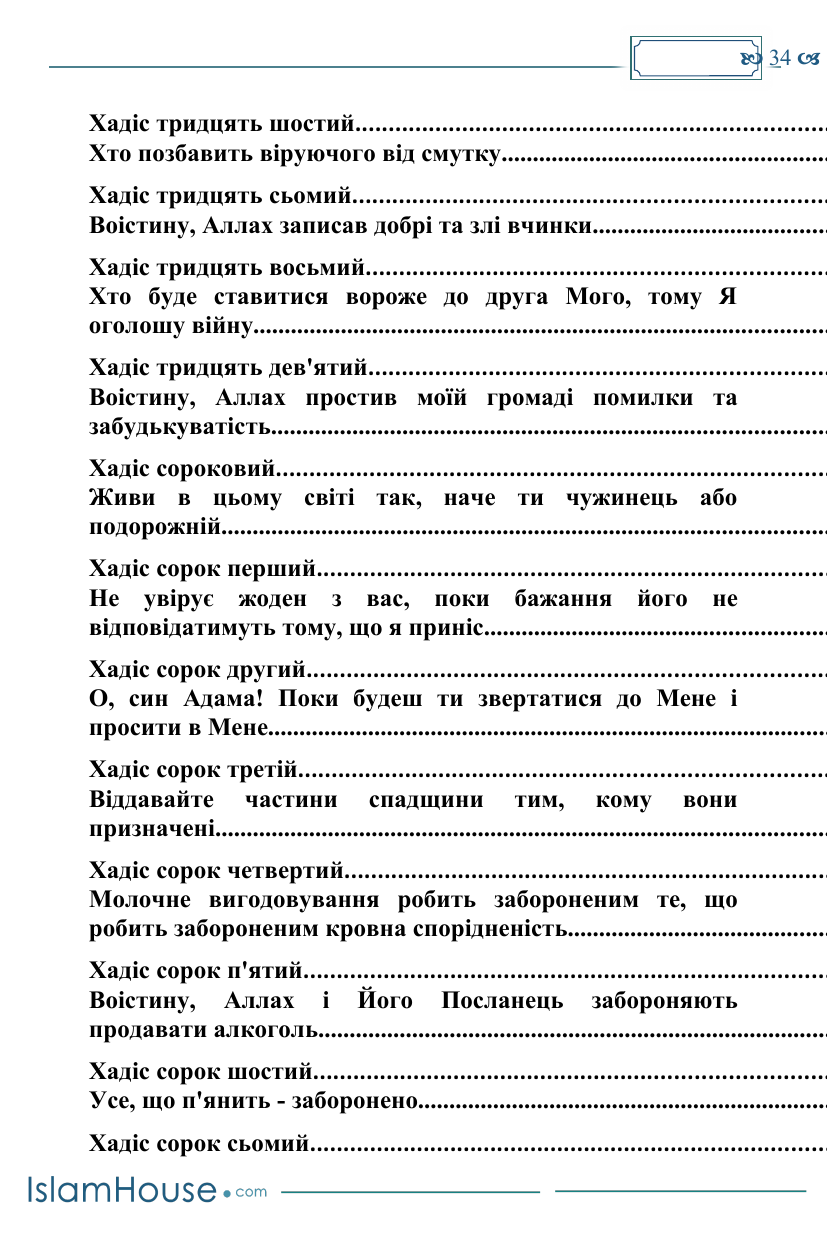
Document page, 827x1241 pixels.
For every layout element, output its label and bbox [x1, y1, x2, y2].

picture [20, 1171, 541, 1209]
picture [548, 1170, 807, 1208]
